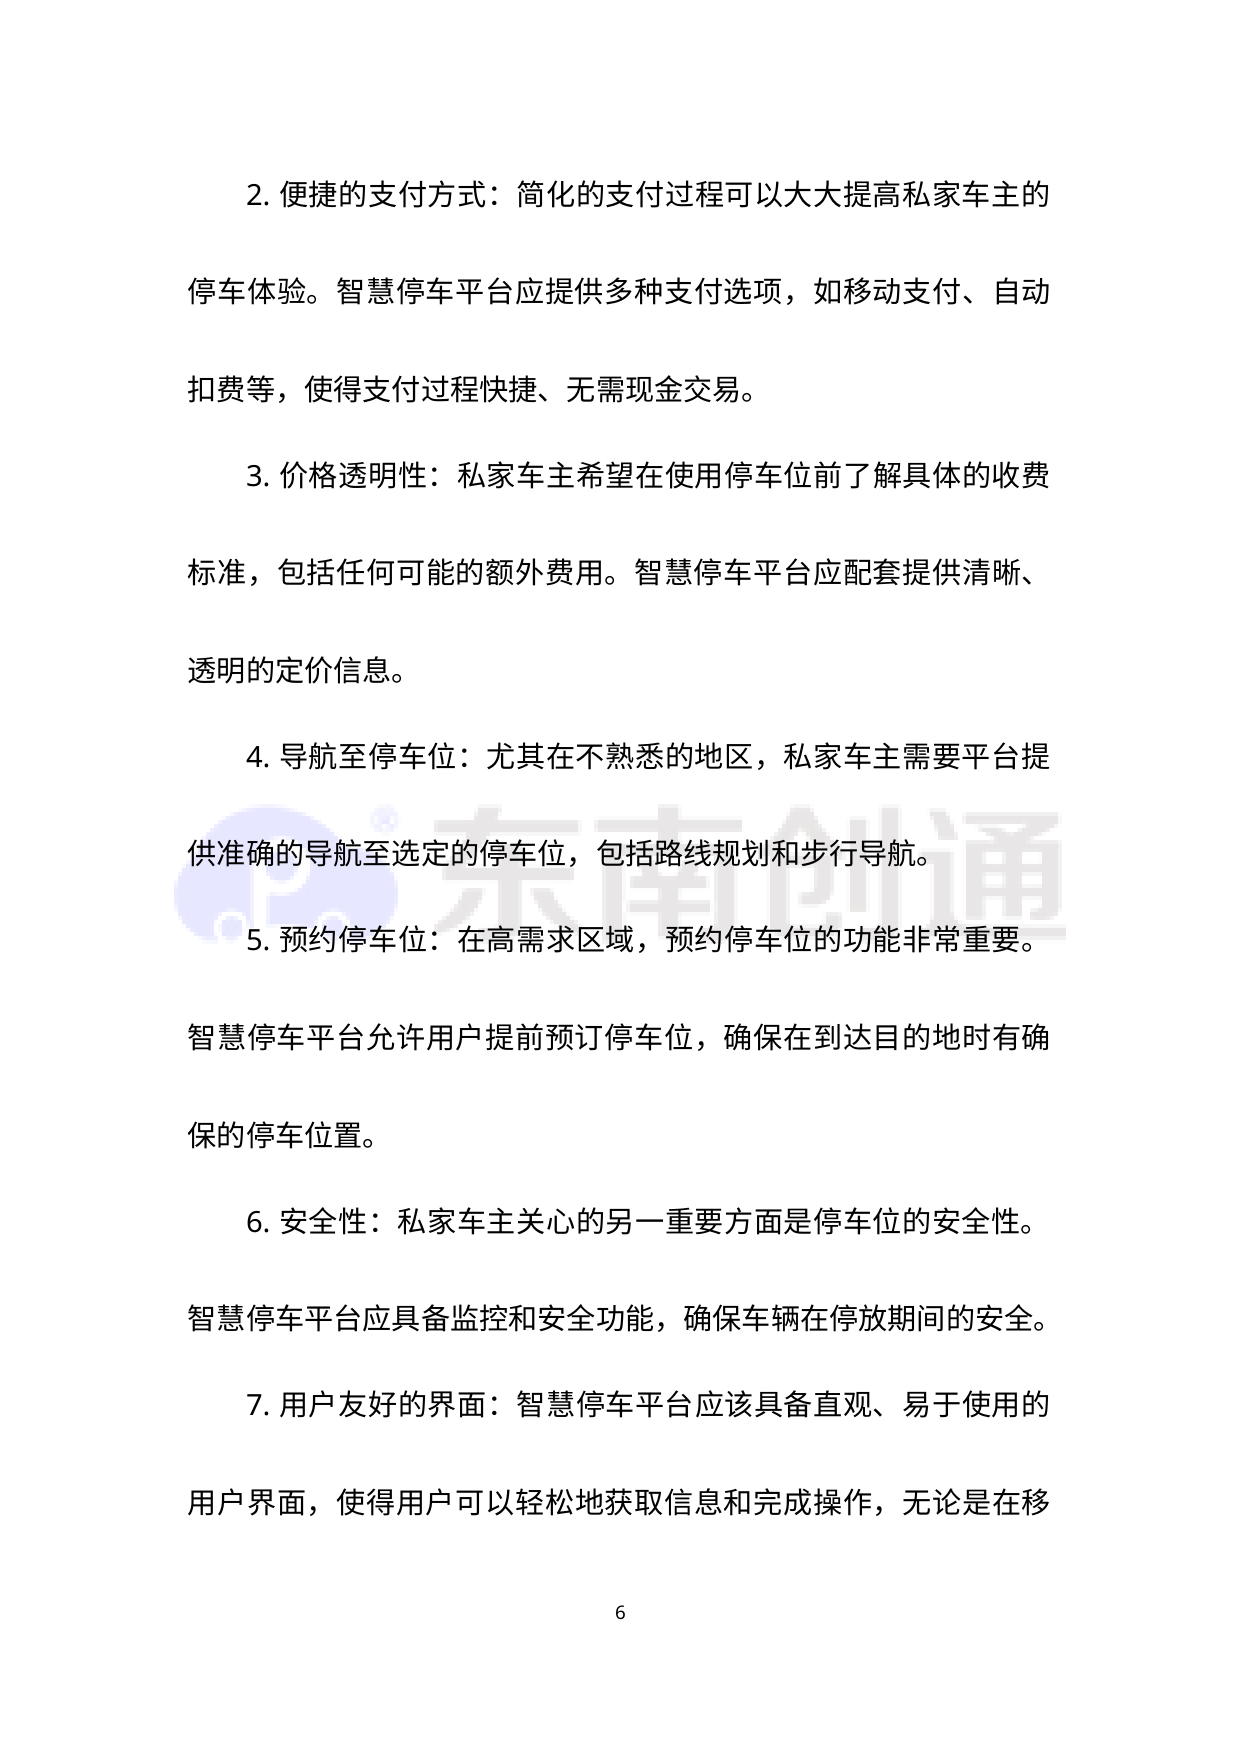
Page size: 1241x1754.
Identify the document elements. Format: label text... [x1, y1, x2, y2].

text 6. 安全性：私家车主关心的另一重要方面是停车位的安全性。智慧停车平台应具备监控和安全功能，确保车辆在停放期间的安全。 [187, 1187, 1053, 1349]
text 5. 预约停车位：在高需求区域，预约停车位的功能非常重要。智慧停车平台允许用户提前预订停车位，确保在到达目的地时有确保的停车位置。 [187, 906, 1053, 1166]
text 4. 导航至停车位：尤其在不熟悉的地区，私家车主需要平台提供准确的导航至选定的停车位，包括路线规划和步行导航。 [187, 722, 1053, 884]
text 2. 便捷的支付方式：简化的支付过程可以大大提高私家车主的停车体验。智慧停车平台应提供多种支付选项，如移动支付、自动扣费等，使得支付过程快捷、无需现金交易。 [187, 160, 1053, 420]
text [187, 1371, 1053, 1533]
text 3. 价格透明性：私家车主希望在使用停车位前了解具体的收费标准，包括任何可能的额外费用。智慧停车平台应配套提供清晰、透明的定价信息。 [187, 441, 1053, 701]
